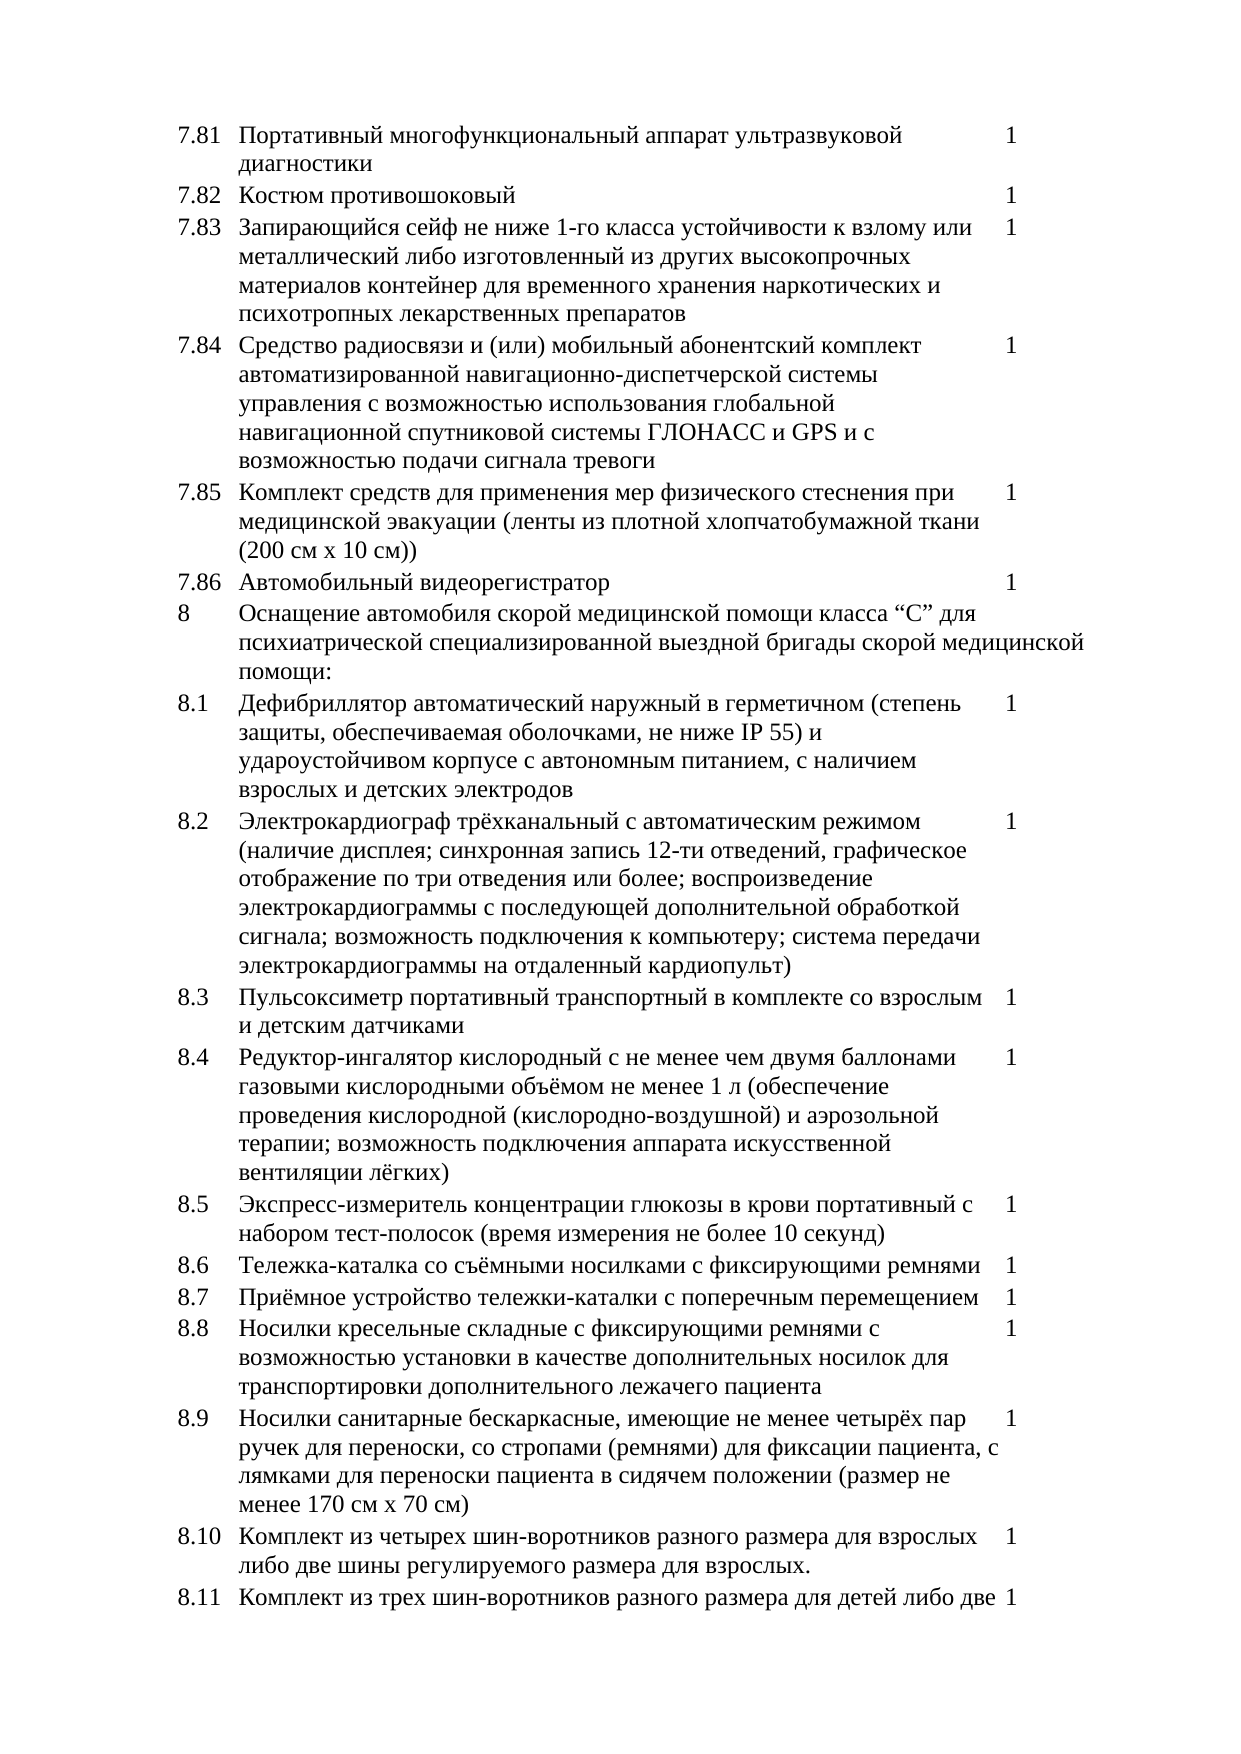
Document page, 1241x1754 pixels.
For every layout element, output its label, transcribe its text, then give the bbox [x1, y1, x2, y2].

table_cell 8.7 [176, 1280, 237, 1312]
table_cell 1 [1003, 1248, 1153, 1280]
table_cell Автомобильный видеорегистратор [237, 565, 1003, 597]
table_cell 7.81 [176, 118, 237, 179]
table_cell Комплект из четырех шин-воротников разного размера для взрослых либо две шины регулируемого размера для взрослых. [237, 1519, 1003, 1580]
table_cell Носилки санитарные бескаркасные, имеющие не менее четырёх пар ручек для переноски, со стропами (ремнями) для фиксации пациента, с лямками для переноски пациента в сидячем положении (размер не менее 170 см х 70 см) [237, 1401, 1003, 1519]
table_cell 1 [1003, 804, 1153, 980]
table_cell 8.2 [176, 804, 237, 980]
table_cell Тележка-каталка со съёмными носилками с фиксирующими ремнями [237, 1248, 1003, 1280]
table_cell Пульсоксиметр портативный транспортный в комплекте со взрослым и детским датчиками [237, 980, 1003, 1041]
table_cell 1 [1003, 1280, 1153, 1312]
table_cell 1 [1003, 980, 1153, 1041]
table_cell 7.83 [176, 211, 237, 329]
table_cell 1 [1003, 1580, 1153, 1612]
table_cell 1 [1003, 1041, 1153, 1187]
table_cell Оснащение автомобиля скорой медицинской помощи класса “С” для психиатрической специализированной выездной бригады скорой медицинской помощи: [237, 597, 1153, 686]
table_cell 8.6 [176, 1248, 237, 1280]
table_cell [237, 1580, 1003, 1612]
table_cell Приёмное устройство тележки-каталки с поперечным перемещением [237, 1280, 1003, 1312]
table_cell 8.5 [176, 1188, 237, 1248]
table_cell 8.4 [176, 1041, 237, 1187]
table_cell Носилки кресельные складные с фиксирующими ремнями с возможностью установки в качестве дополнительных носилок для транспортировки дополнительного лежачего пациента [237, 1312, 1003, 1401]
table_cell 8.10 [176, 1519, 237, 1580]
table_cell 8.9 [176, 1401, 237, 1519]
table_cell 1 [1003, 686, 1153, 804]
table_cell Редуктор-ингалятор кислородный с не менее чем двумя баллонами газовыми кислородными объёмом не менее 1 л (обеспечение проведения кислородной (кислородно-воздушной) и аэрозольной терапии; возможность подключения аппарата искусственной вентиляции лёгких) [237, 1041, 1003, 1187]
table_cell 1 [1003, 1188, 1153, 1248]
table_cell Костюм противошоковый [237, 179, 1003, 211]
table_cell 7.82 [176, 179, 237, 211]
table_cell 8.8 [176, 1312, 237, 1401]
table_cell Средство радиосвязи и (или) мобильный абонентский комплект автоматизированной навигационно-диспетчерской системы управления с возможностью использования глобальной навигационной спутниковой системы ГЛОНАСС и GPS и с возможностью подачи сигнала тревоги [237, 329, 1003, 476]
table_cell 7.85 [176, 476, 237, 565]
table_cell 1 [1003, 1312, 1153, 1401]
table_cell 8 [176, 597, 237, 686]
table_cell 1 [1003, 476, 1153, 565]
table_cell Электрокардиограф трёхканальный с автоматическим режимом (наличие дисплея; синхронная запись 12-ти отведений, графическое отображение по три отведения или более; воспроизведение электрокардиограммы с последующей дополнительной обработкой сигнала; возможность подключения к компьютеру; система передачи электрокардиограммы на отдаленный кардиопульт) [237, 804, 1003, 980]
table_cell 1 [1003, 329, 1153, 476]
table_cell 7.84 [176, 329, 237, 476]
table_cell 1 [1003, 179, 1153, 211]
table_cell 8.1 [176, 686, 237, 804]
table_cell 1 [1003, 1401, 1153, 1519]
table_cell 1 [1003, 1519, 1153, 1580]
table_cell Комплект средств для применения мер физического стеснения при медицинской эвакуации (ленты из плотной хлопчатобумажной ткани (200 см х 10 см)) [237, 476, 1003, 565]
table_cell Портативный многофункциональный аппарат ультразвуковой диагностики [237, 118, 1003, 179]
table_cell Дефибриллятор автоматический наружный в герметичном (степень защиты, обеспечиваемая оболочками, не ниже IP 55) и удароустойчивом корпусе с автономным питанием, с наличием взрослых и детских электродов [237, 686, 1003, 804]
table_cell 8.11 [176, 1580, 237, 1612]
table_cell 8.3 [176, 980, 237, 1041]
table_cell Запирающийся сейф не ниже 1-го класса устойчивости к взлому или металлический либо изготовленный из других высокопрочных материалов контейнер для временного хранения наркотических и психотропных лекарственных препаратов [237, 211, 1003, 329]
table_cell Экспресс-измеритель концентрации глюкозы в крови портативный с набором тест-полосок (время измерения не более 10 секунд) [237, 1188, 1003, 1248]
table_cell 1 [1003, 118, 1153, 179]
table_cell 1 [1003, 565, 1153, 597]
table_cell 1 [1003, 211, 1153, 329]
table_cell 7.86 [176, 565, 237, 597]
